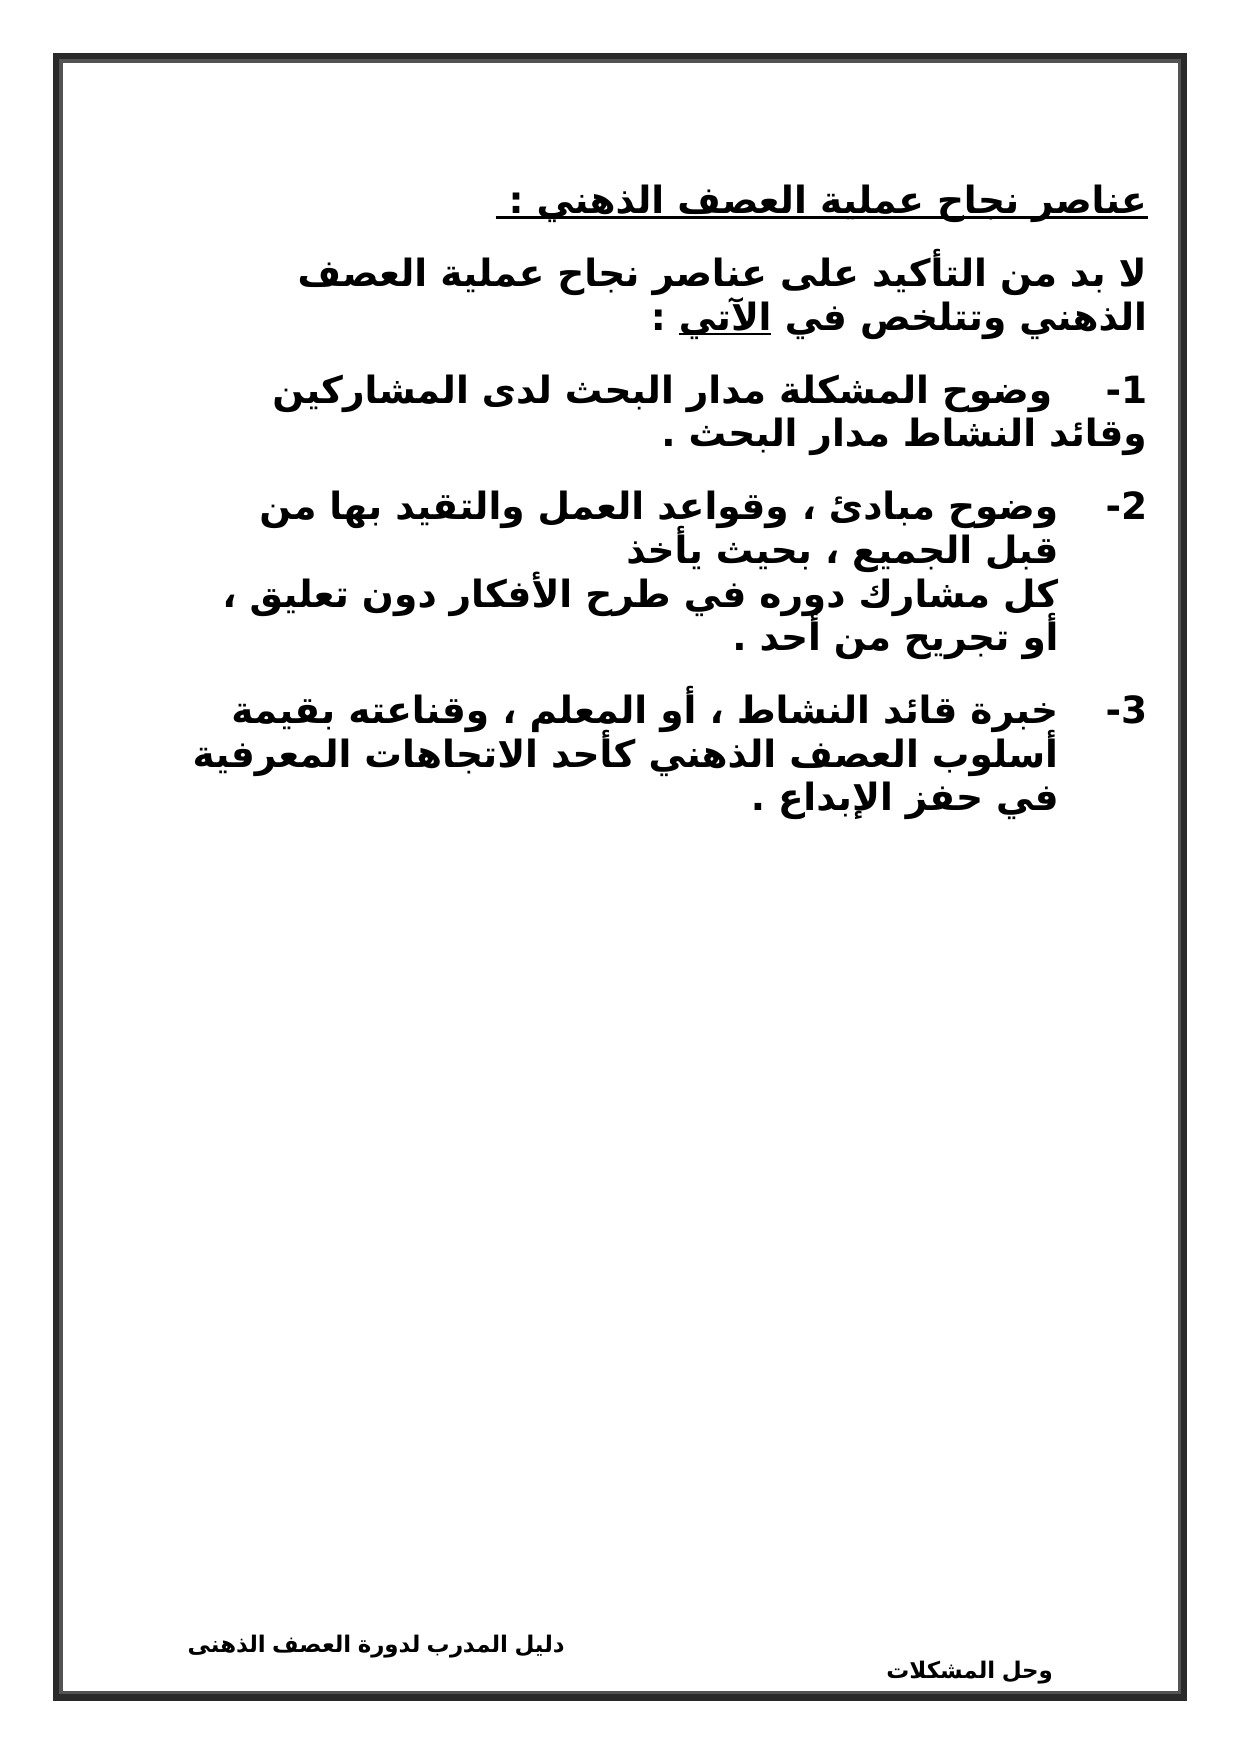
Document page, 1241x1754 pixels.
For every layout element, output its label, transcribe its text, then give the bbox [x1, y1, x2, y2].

text لا بد من التأكيد على عناصر نجاح عملية العصف الذهني وتتلخص في الآتي : [187, 252, 1147, 339]
text 1- وضوح المشكلة مدار البحث لدى المشاركين وقائد النشاط مدار البحث . [187, 368, 1147, 456]
text 3- خبرة قائد النشاط ، أو المعلم ، وقناعته بقيمة أسلوب العصف الذهني كأحد الاتجاهات المعرفية في حفز الإبداع . [187, 689, 1147, 819]
text عناصر نجاح عملية العصف الذهني : [187, 179, 1147, 223]
text 2- وضوح مبادئ ، وقواعد العمل والتقيد بها من قبل الجميع ، بحيث يأخذ كل مشارك دوره في طرح الأفكار دون تعليق ، أو تجريح من أحد . [187, 485, 1147, 659]
